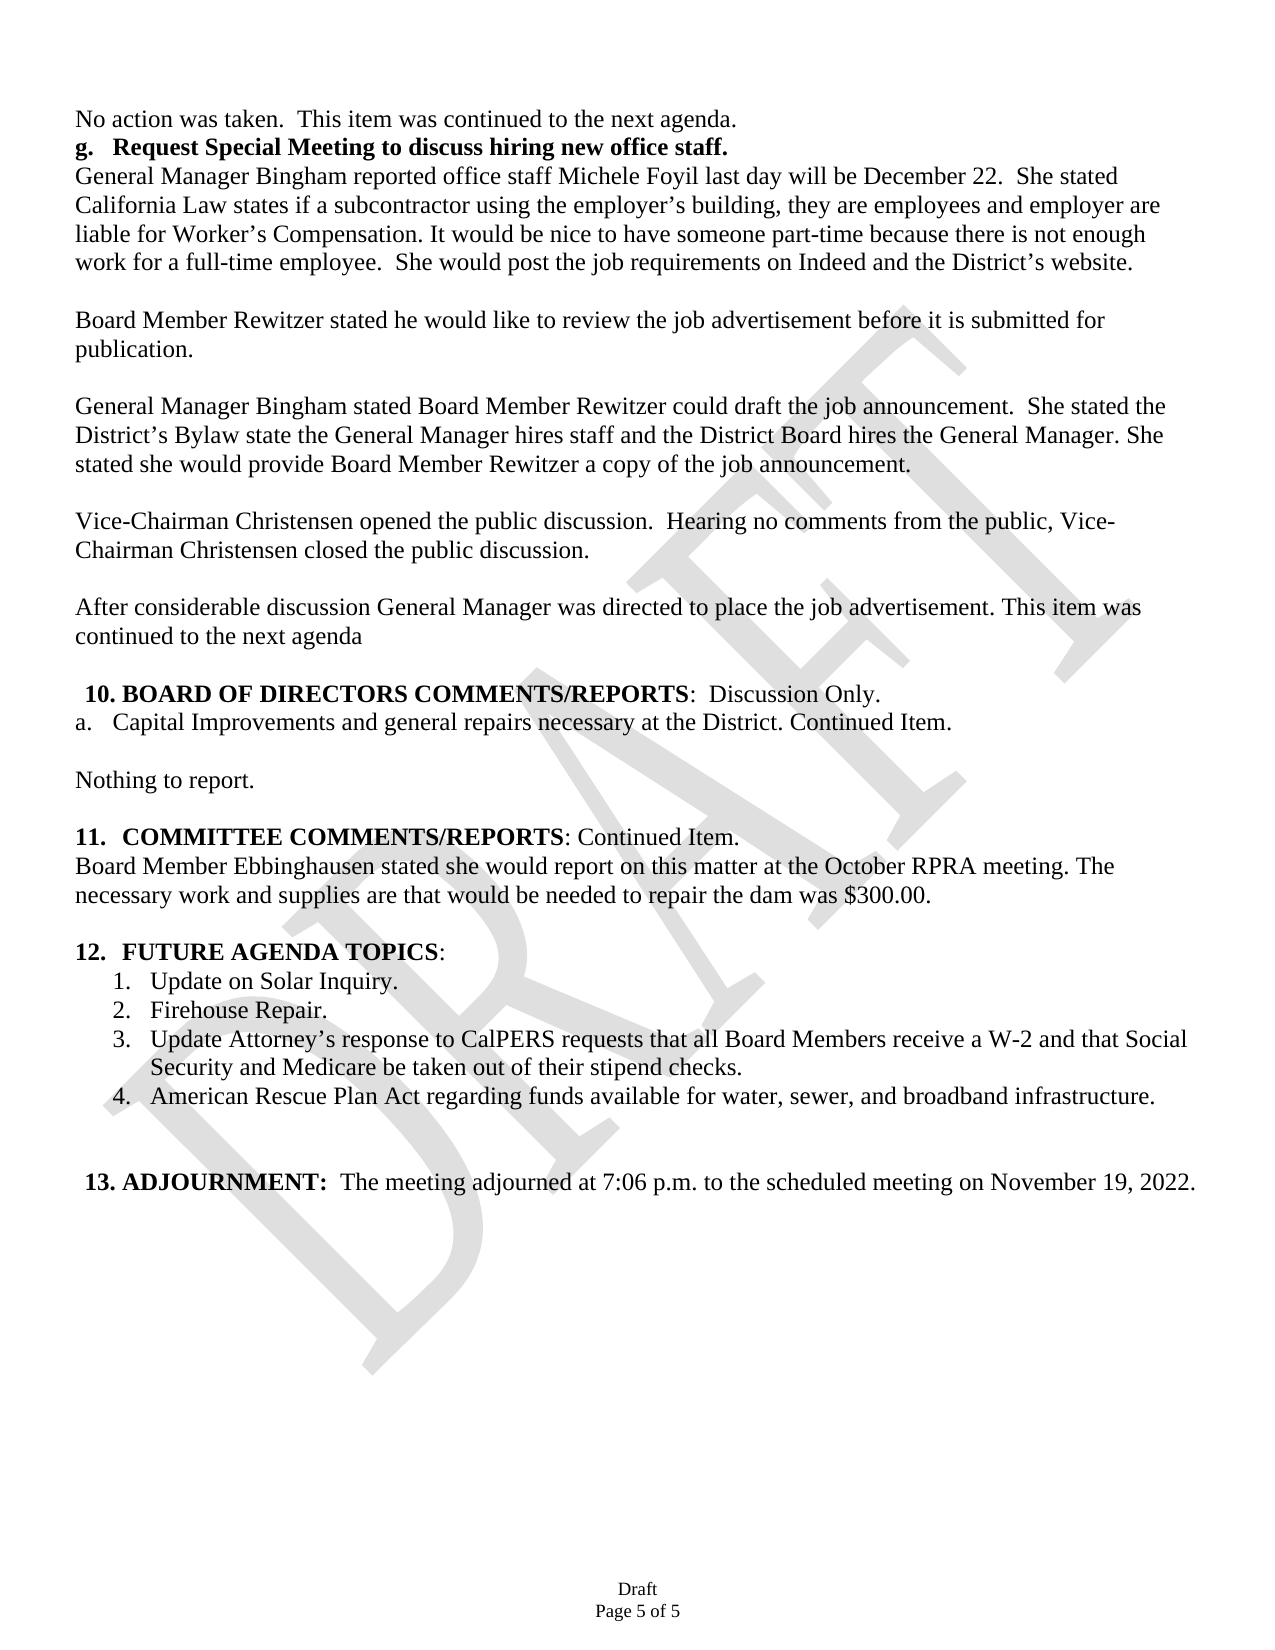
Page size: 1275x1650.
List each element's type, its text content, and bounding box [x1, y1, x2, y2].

list Capital Improvements and general repairs necessary at the District. Continued Item. [75, 707, 1200, 736]
text No action was taken. This item was continued to the next agenda. [75, 104, 1200, 132]
text Board Member Ebbinghausen stated she would report on this matter at the October RPRA meeting. The necessary work and supplies are that would be needed to repair the dam was $300.00. [75, 851, 1200, 909]
list FUTURE AGENDA TOPICS: [75, 937, 1200, 966]
text General Manager Bingham stated Board Member Rewitzer could draft the job announcement. She stated the District’s Bylaw state the General Manager hires staff and the District Board hires the General Manager. She stated she would provide Board Member Rewitzer a copy of the job announcement. [75, 391, 1200, 477]
text Vice-Chairman Christensen opened the public discussion. Hearing no comments from the public, Vice-Chairman Christensen closed the public discussion. [75, 506, 1200, 564]
list Request Special Meeting to discuss hiring new office staff. [75, 132, 1200, 161]
text General Manager Bingham reported office staff Michele Foyil last day will be December 22. She stated California Law states if a subcontractor using the employer’s building, they are employees and employer are liable for Worker’s Compensation. It would be nice to have someone part-time because there is not enough work for a full-time employee. She would post the job requirements on Indeed and the District’s website. [75, 161, 1200, 276]
list Firehouse Repair. [112, 995, 1200, 1024]
text Nothing to report. [75, 765, 1200, 794]
text Board Member Rewitzer stated he would like to review the job advertisement before it is submitted for publication. [75, 305, 1200, 362]
list Update on Solar Inquiry. [112, 966, 1200, 995]
list American Rescue Plan Act regarding funds available for water, sewer, and broadband infrastructure. [112, 1081, 1200, 1110]
list ADJOURNMENT: The meeting adjourned at 7:06 p.m. to the scheduled meeting on November 19, 2022. [84, 1167, 1200, 1196]
text After considerable discussion General Manager was directed to place the job advertisement. This item was continued to the next agenda [75, 592, 1200, 650]
list Update Attorney’s response to CalPERS requests that all Board Members receive a W-2 and that Social Security and Medicare be taken out of their stipend checks. [112, 1024, 1200, 1081]
list COMMITTEE COMMENTS/REPORTS: Continued Item. [75, 822, 1200, 851]
list BOARD OF DIRECTORS COMMENTS/REPORTS: Discussion Only. [84, 679, 1200, 707]
